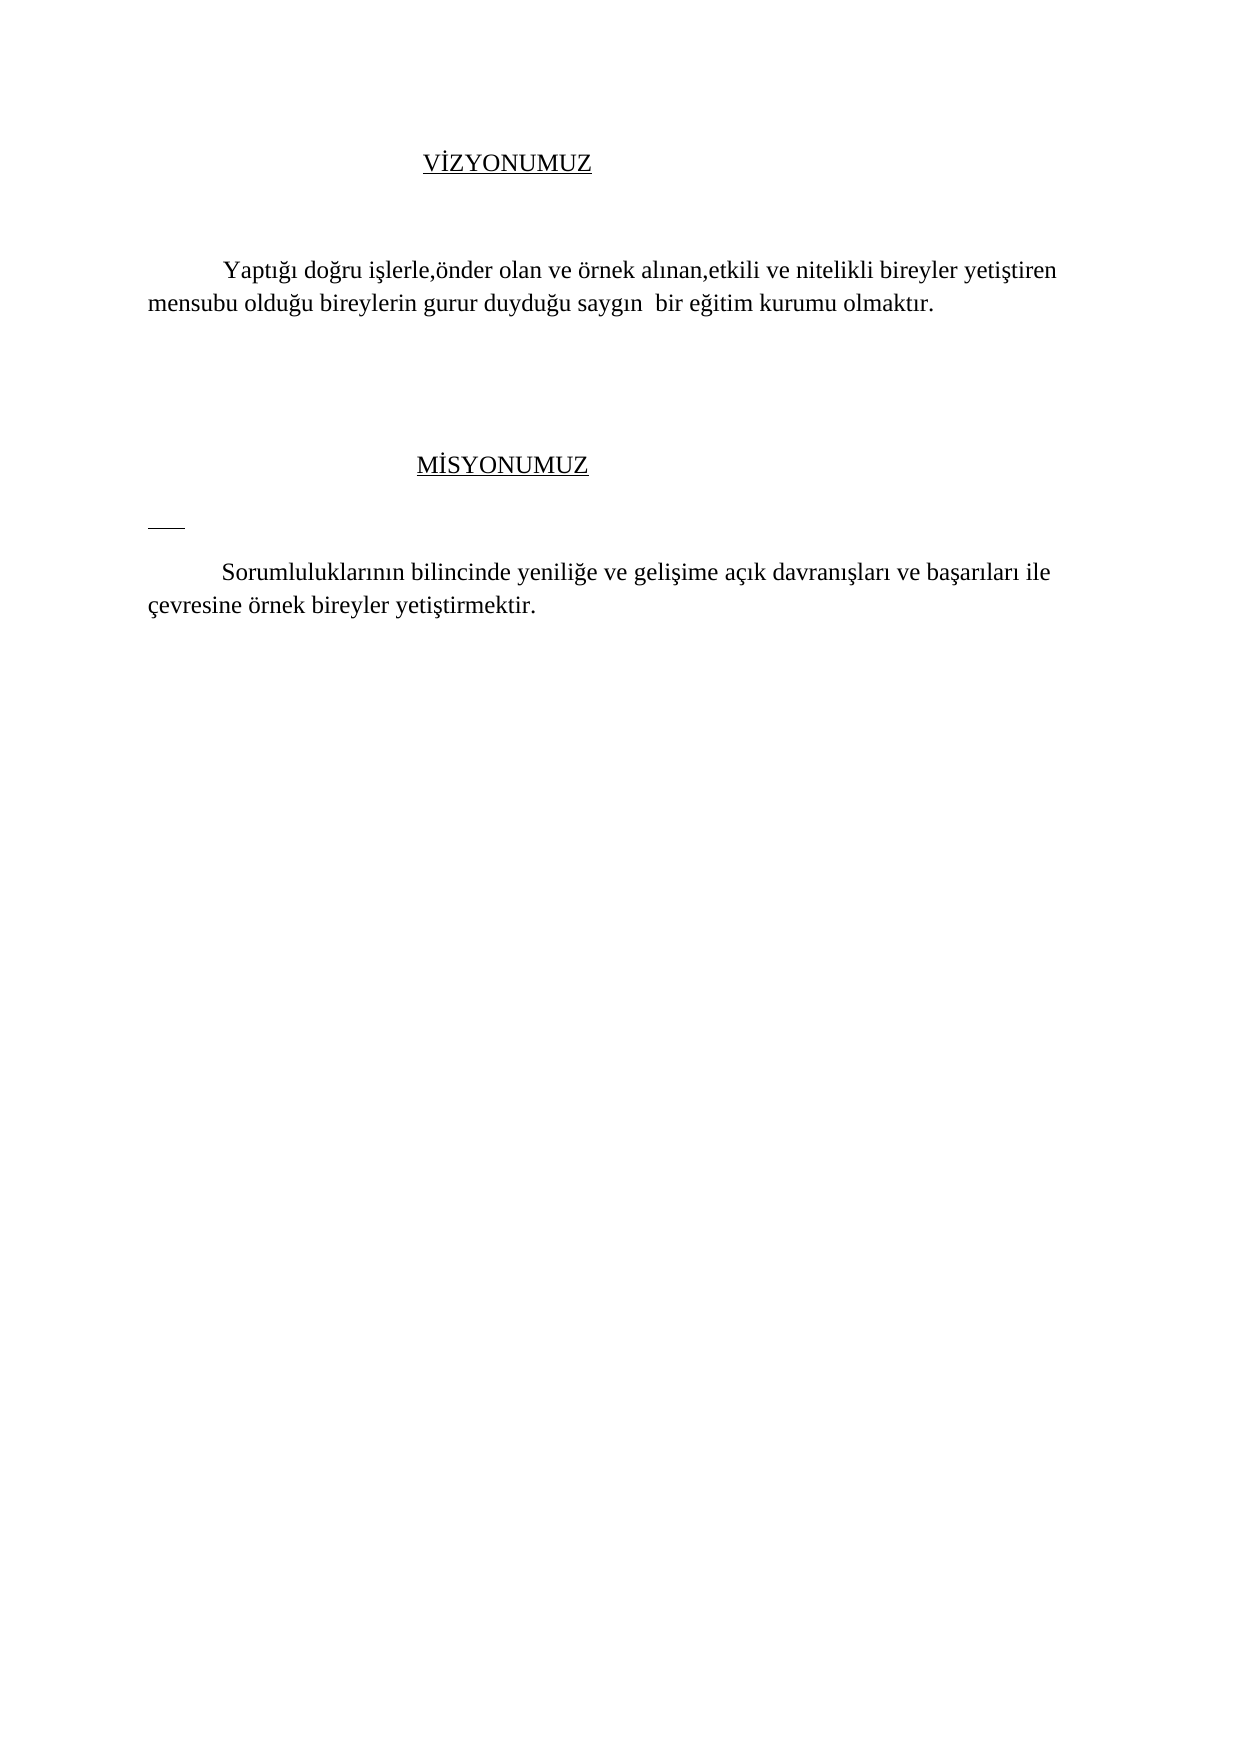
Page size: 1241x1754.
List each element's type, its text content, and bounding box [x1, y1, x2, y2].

text Yaptığı doğru işlerle,önder olan ve örnek alınan,etkili ve nitelikli bireyler yetiştiren mensubu olduğu bireylerin gurur duyduğu saygın bir eğitim kurumu olmaktır. [148, 255, 1093, 317]
text Sorumluluklarının bilincinde yeniliğe ve gelişime açık davranışları ve başarıları ile çevresine örnek bireyler yetiştirmektir. [148, 557, 1093, 618]
text MİSYONUMUZ [148, 450, 1093, 479]
text VİZYONUMUZ [148, 148, 1093, 176]
